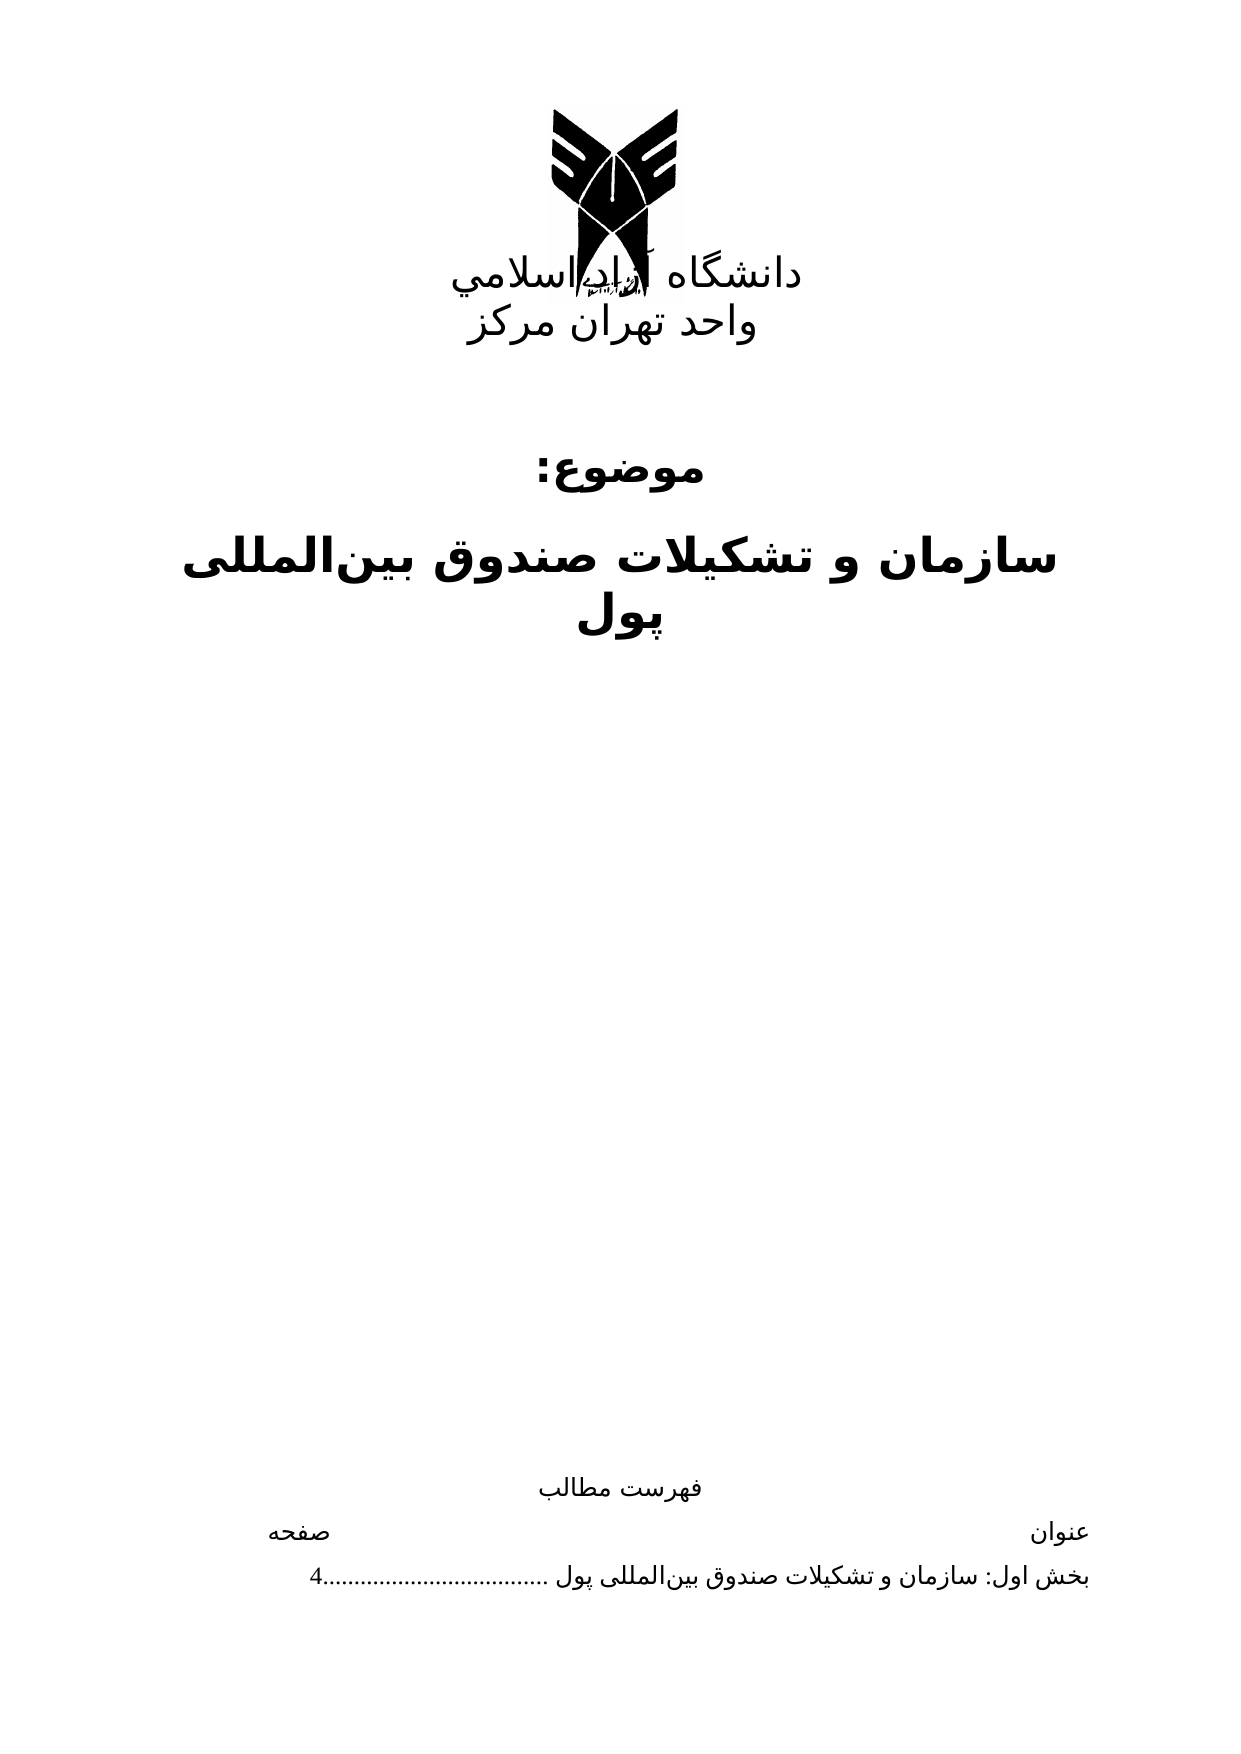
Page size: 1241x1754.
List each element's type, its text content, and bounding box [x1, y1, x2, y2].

text فهرست مطالب [150, 1474, 1090, 1503]
text موضوع: [150, 441, 1090, 492]
subtitle واحد تهران مرکز [150, 297, 1090, 346]
subtitle دانشگاه آزاد اسلامي [150, 248, 1090, 297]
text بخش اول: سازمان و تشکیلات صندوق بین‌المللی پول 4 [150, 1561, 1090, 1590]
text سازمان و تشکیلات صندوق بین‌المللی پول [150, 528, 1090, 640]
text عنوان صفحه [150, 1517, 1090, 1547]
picture [547, 106, 684, 248]
